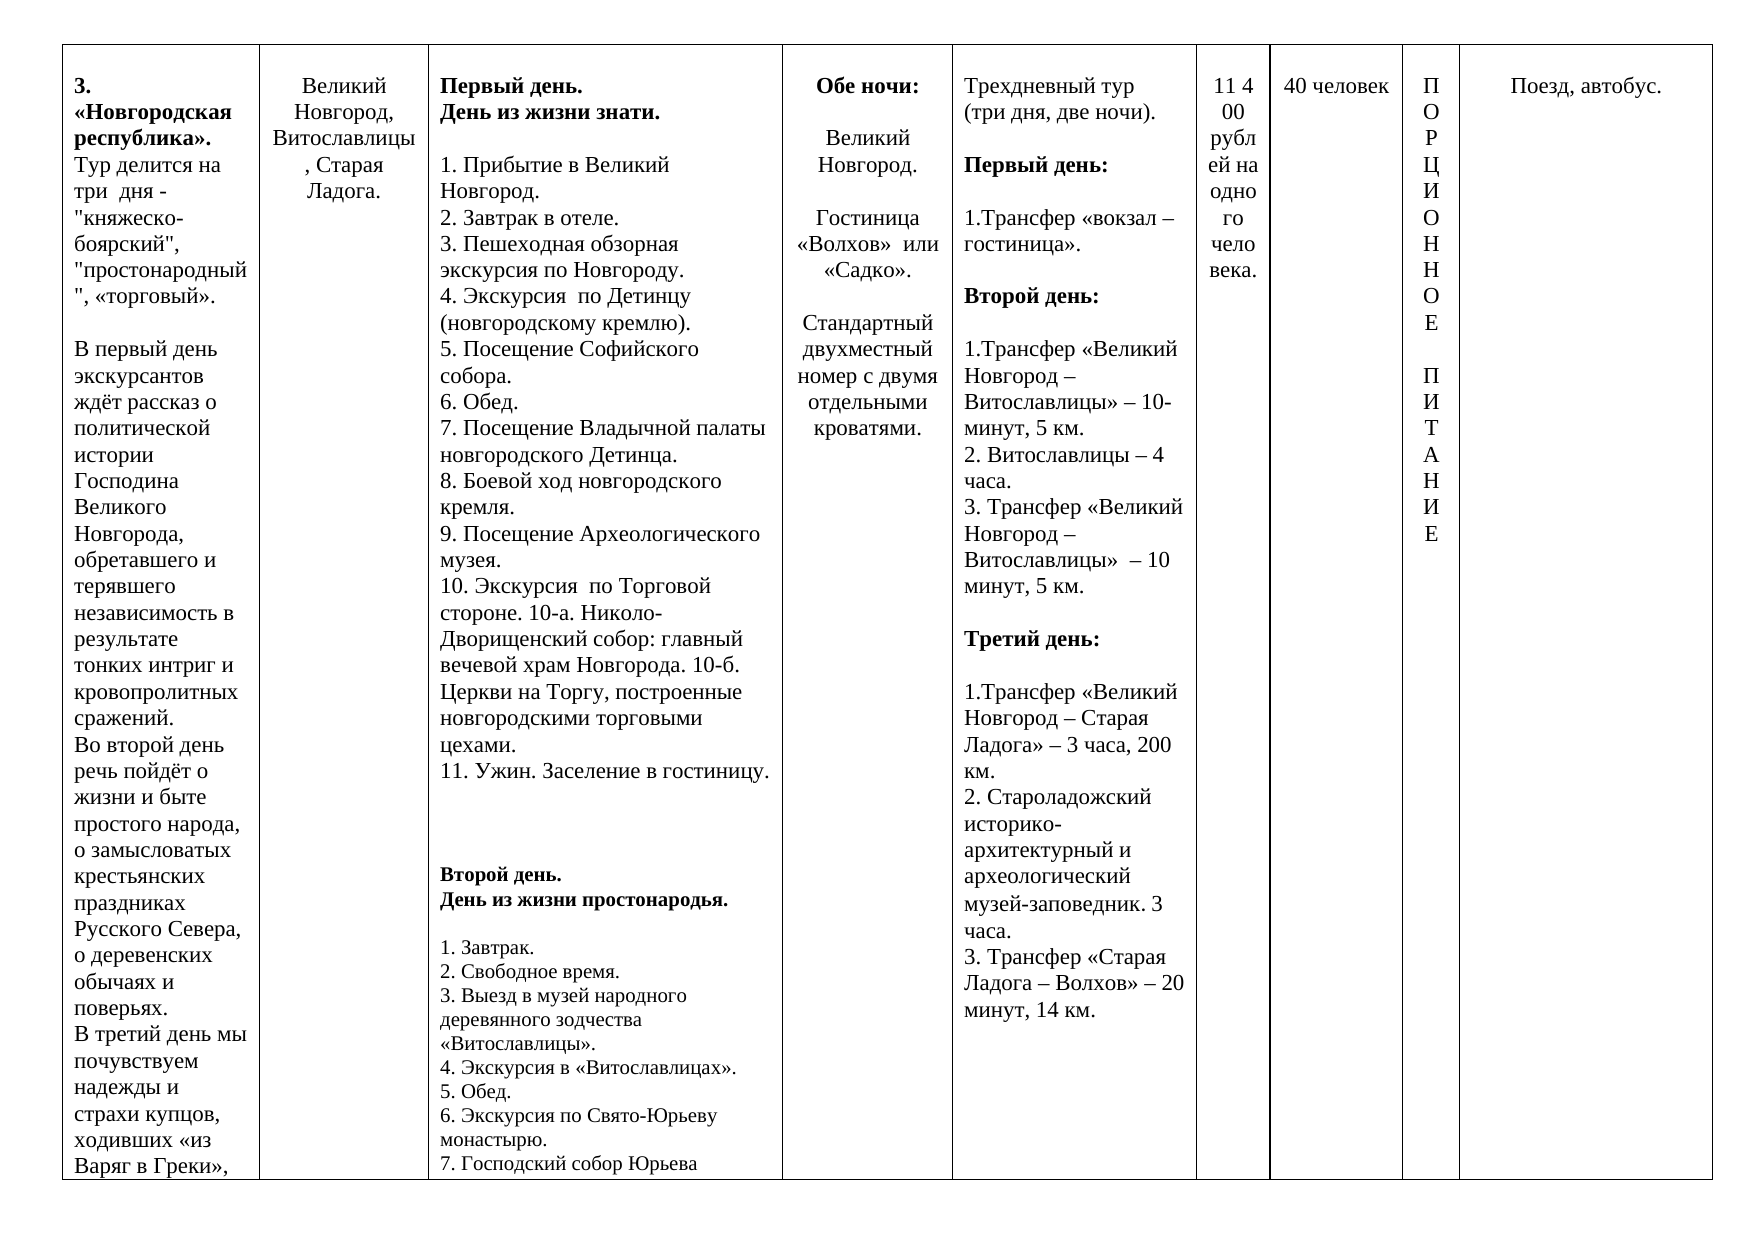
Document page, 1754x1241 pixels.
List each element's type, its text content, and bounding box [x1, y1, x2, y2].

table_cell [953, 45, 1196, 1179]
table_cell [429, 45, 782, 1179]
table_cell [783, 45, 952, 1179]
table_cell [1403, 45, 1459, 1179]
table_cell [1197, 45, 1269, 1179]
table_cell Поезд, автобус. [1460, 45, 1712, 1179]
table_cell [63, 45, 259, 1179]
table_cell 40 человек [1271, 45, 1402, 1179]
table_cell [260, 45, 428, 1179]
